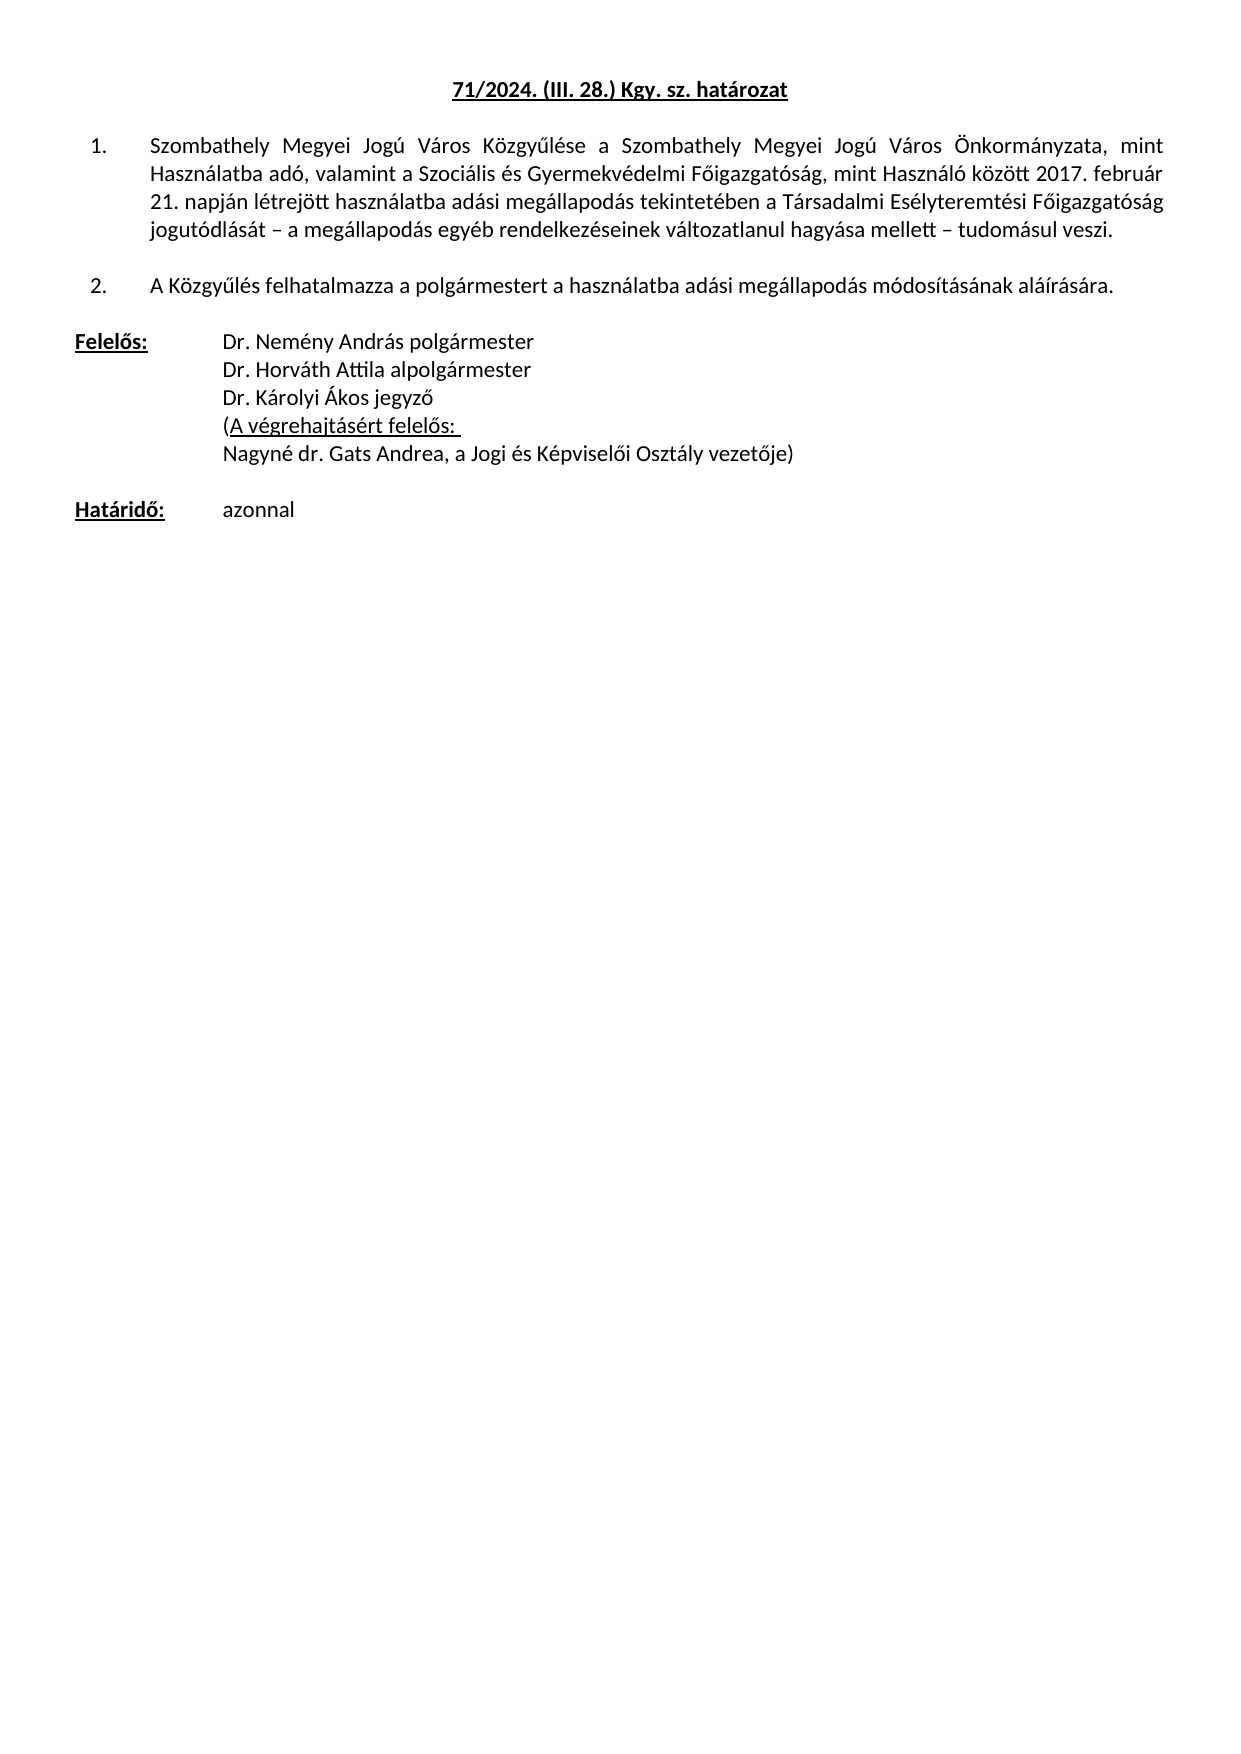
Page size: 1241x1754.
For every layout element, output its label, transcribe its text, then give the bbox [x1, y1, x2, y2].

text Dr. Horváth Attila alpolgármester [75, 355, 1165, 383]
text 71/2024. (III. 28.) Kgy. sz. határozat [75, 75, 1165, 103]
text Felelős: Dr. Nemény András polgármester [75, 327, 1165, 355]
text Nagyné dr. Gats Andrea, a Jogi és Képviselői Osztály vezetője) [149, 439, 1165, 467]
list Szombathely Megyei Jogú Város Közgyűlése a Szombathely Megyei Jogú Város Önkormányzata, mint Használatba adó, valamint a Szociális és Gyermekvédelmi Főigazgatóság, mint Használó között 2017. február 21. napján létrejött használatba adási megállapodás tekintetében a Társadalmi Esélyteremtési Főigazgatóság jogutódlását – a megállapodás egyéb rendelkezéseinek változatlanul hagyása mellett – tudomásul veszi. [90, 131, 1165, 243]
text Határidő: azonnal [75, 495, 1165, 523]
list A Közgyűlés felhatalmazza a polgármestert a használatba adási megállapodás módosításának aláírására. [90, 271, 1165, 299]
text (A végrehajtásért felelős: [75, 411, 1165, 439]
text Dr. Károlyi Ákos jegyző [75, 383, 1165, 411]
